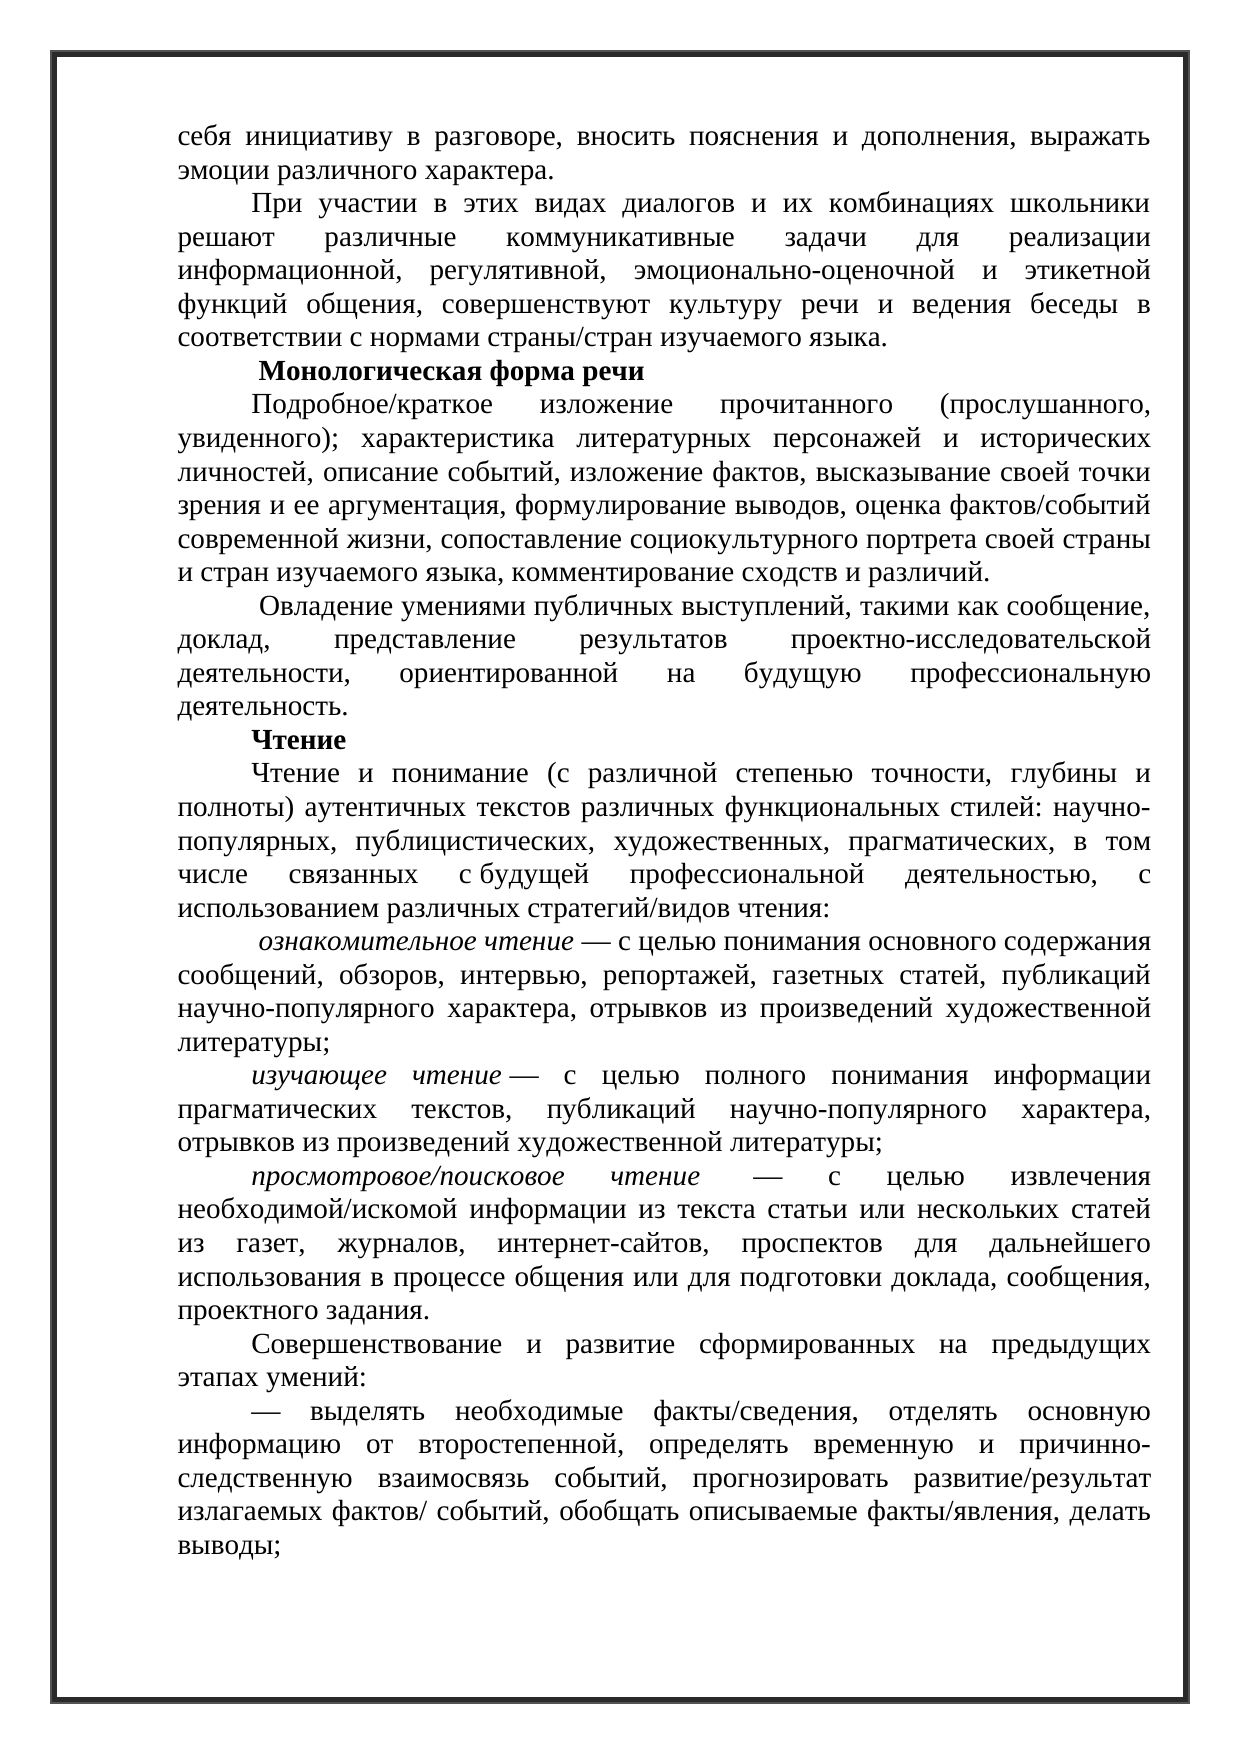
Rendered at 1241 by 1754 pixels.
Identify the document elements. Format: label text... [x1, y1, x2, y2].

text изучающее чтение — с целью полного понимания информации прагматических текстов, публикаций научно-популярного характера, отрывков из произведений художественной литературы; [177, 1057, 1152, 1158]
text Чтение и понимание (с различной степенью точности, глубины и полноты) аутентичных текстов различных функциональных стилей: научно-популярных, публицистических, художественных, прагматических, в том числе связанных с будущей профессиональной деятельностью, с использованием различных стратегий/видов чтения: [177, 756, 1152, 923]
text ознакомительное чтение — с целью понимания основного содержания сообщений, обзоров, интервью, репортажей, газетных статей, публикаций научно-популярного характера, отрывков из произведений художественной литературы; [177, 923, 1152, 1057]
text Чтение [177, 722, 1152, 756]
text При участии в этих видах диалогов и их комбинациях школьники решают различные коммуникативные задачи для реализации информационной, регулятивной, эмоционально-оценочной и этикетной функций общения, совершенствуют культуру речи и ведения беседы в соответствии с нормами страны/стран изучаемого языка. [177, 185, 1152, 353]
text Совершенствование и развитие сформированных на предыдущих этапах умений: [177, 1326, 1152, 1393]
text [177, 118, 1152, 185]
text просмотровое/поисковое чтение — с целью извлечения необходимой/искомой информации из текста статьи или нескольких статей из газет, журналов, интернет-сайтов, проспектов для дальнейшего использования в процессе общения или для подготовки доклада, сообщения, проектного задания. [177, 1158, 1152, 1326]
text Подробное/краткое изложение прочитанного (прослушанного, увиденного); характеристика литературных персонажей и исторических личностей, описание событий, изложение фактов, высказывание своей точки зрения и ее аргументация, формулирование выводов, оценка фактов/событий современной жизни, сопоставление социокультурного портрета своей страны и стран изучаемого языка, комментирование сходств и различий. [177, 387, 1152, 588]
text — выделять необходимые факты/сведения, отделять основную информацию от второстепенной, определять временную и причинно-следственную взаимосвязь событий, прогнозировать развитие/результат излагаемых фактов/ событий, обобщать описываемые факты/явления, делать выводы; [177, 1393, 1152, 1561]
text Овладение умениями публичных выступлений, такими как сообщение, доклад, представление результатов проектно-исследовательской деятельности, ориентированной на будущую профессиональную деятельность. [177, 588, 1152, 722]
text Монологическая форма речи [177, 353, 1152, 387]
